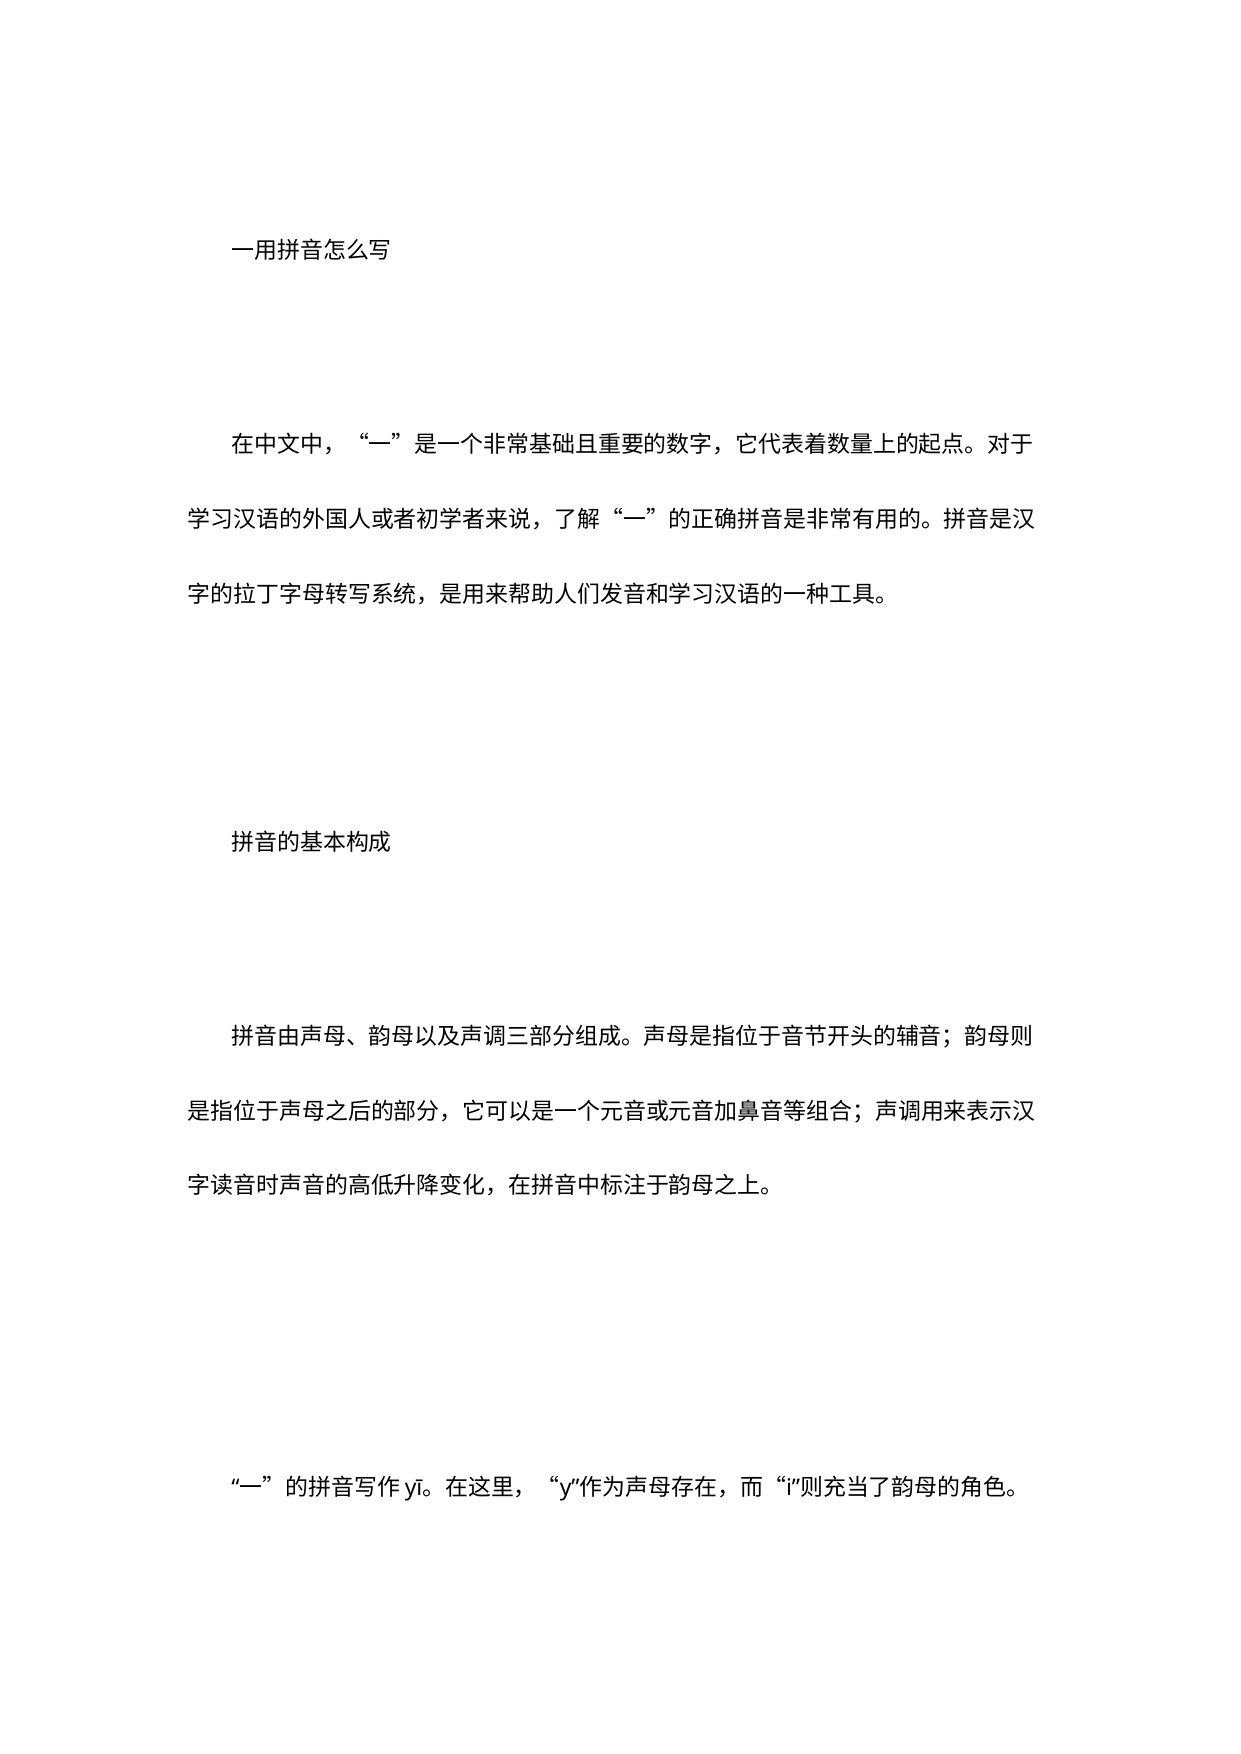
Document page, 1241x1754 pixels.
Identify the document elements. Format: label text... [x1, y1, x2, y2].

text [187, 1453, 1053, 1518]
text 一用拼音怎么写 [187, 216, 1053, 281]
text 在中文中，“一”是一个非常基础且重要的数字，它代表着数量上的起点。对于学习汉语的外国人或者初学者来说，了解“一”的正确拼音是非常有用的。拼音是汉字的拉丁字母转写系统，是用来帮助人们发音和学习汉语的一种工具。 [187, 410, 1053, 624]
text 拼音由声母、韵母以及声调三部分组成。声母是指位于音节开头的辅音；韵母则是指位于声母之后的部分，它可以是一个元音或元音加鼻音等组合；声调用来表示汉字读音时声音的高低升降变化，在拼音中标注于韵母之上。 [187, 1002, 1053, 1216]
text 拼音的基本构成 [187, 808, 1053, 873]
